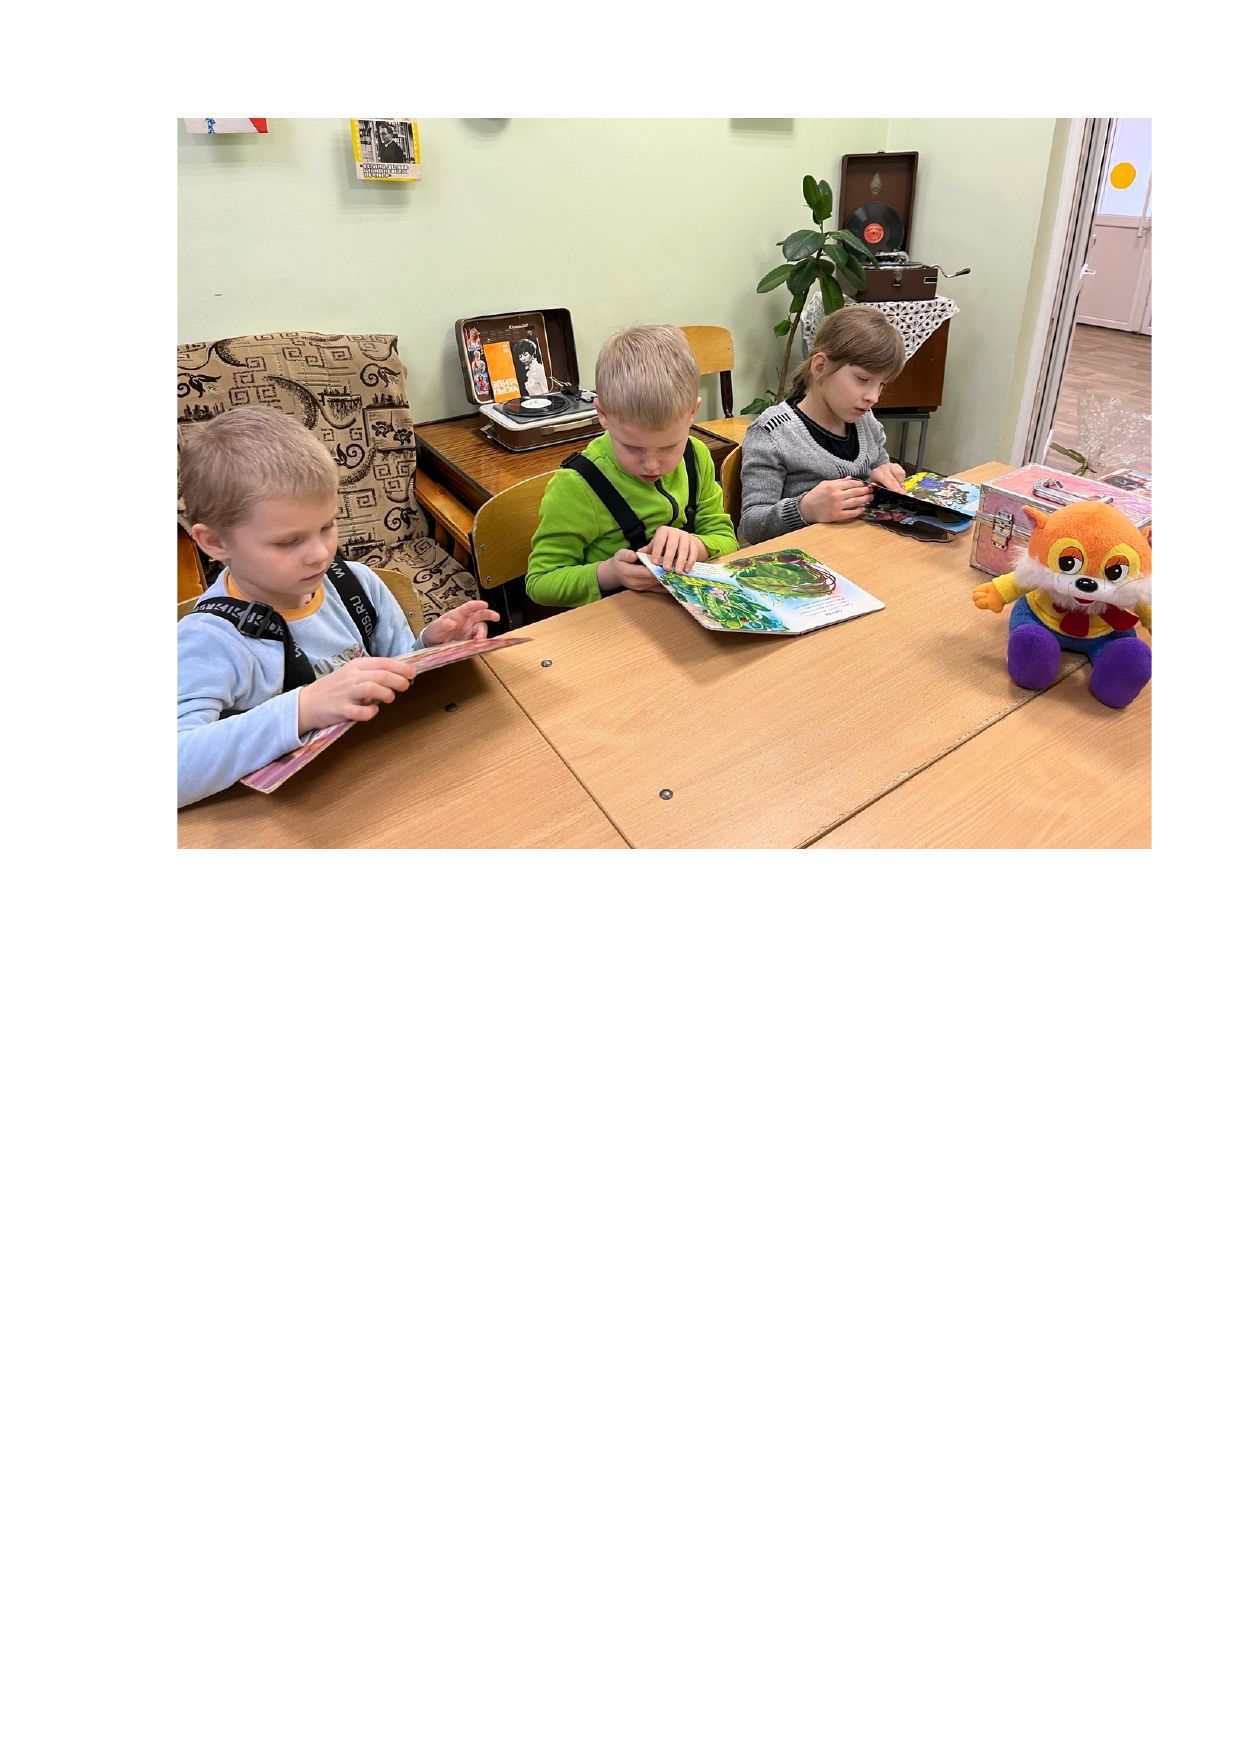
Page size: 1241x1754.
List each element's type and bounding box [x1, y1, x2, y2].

picture [177, 118, 1152, 849]
